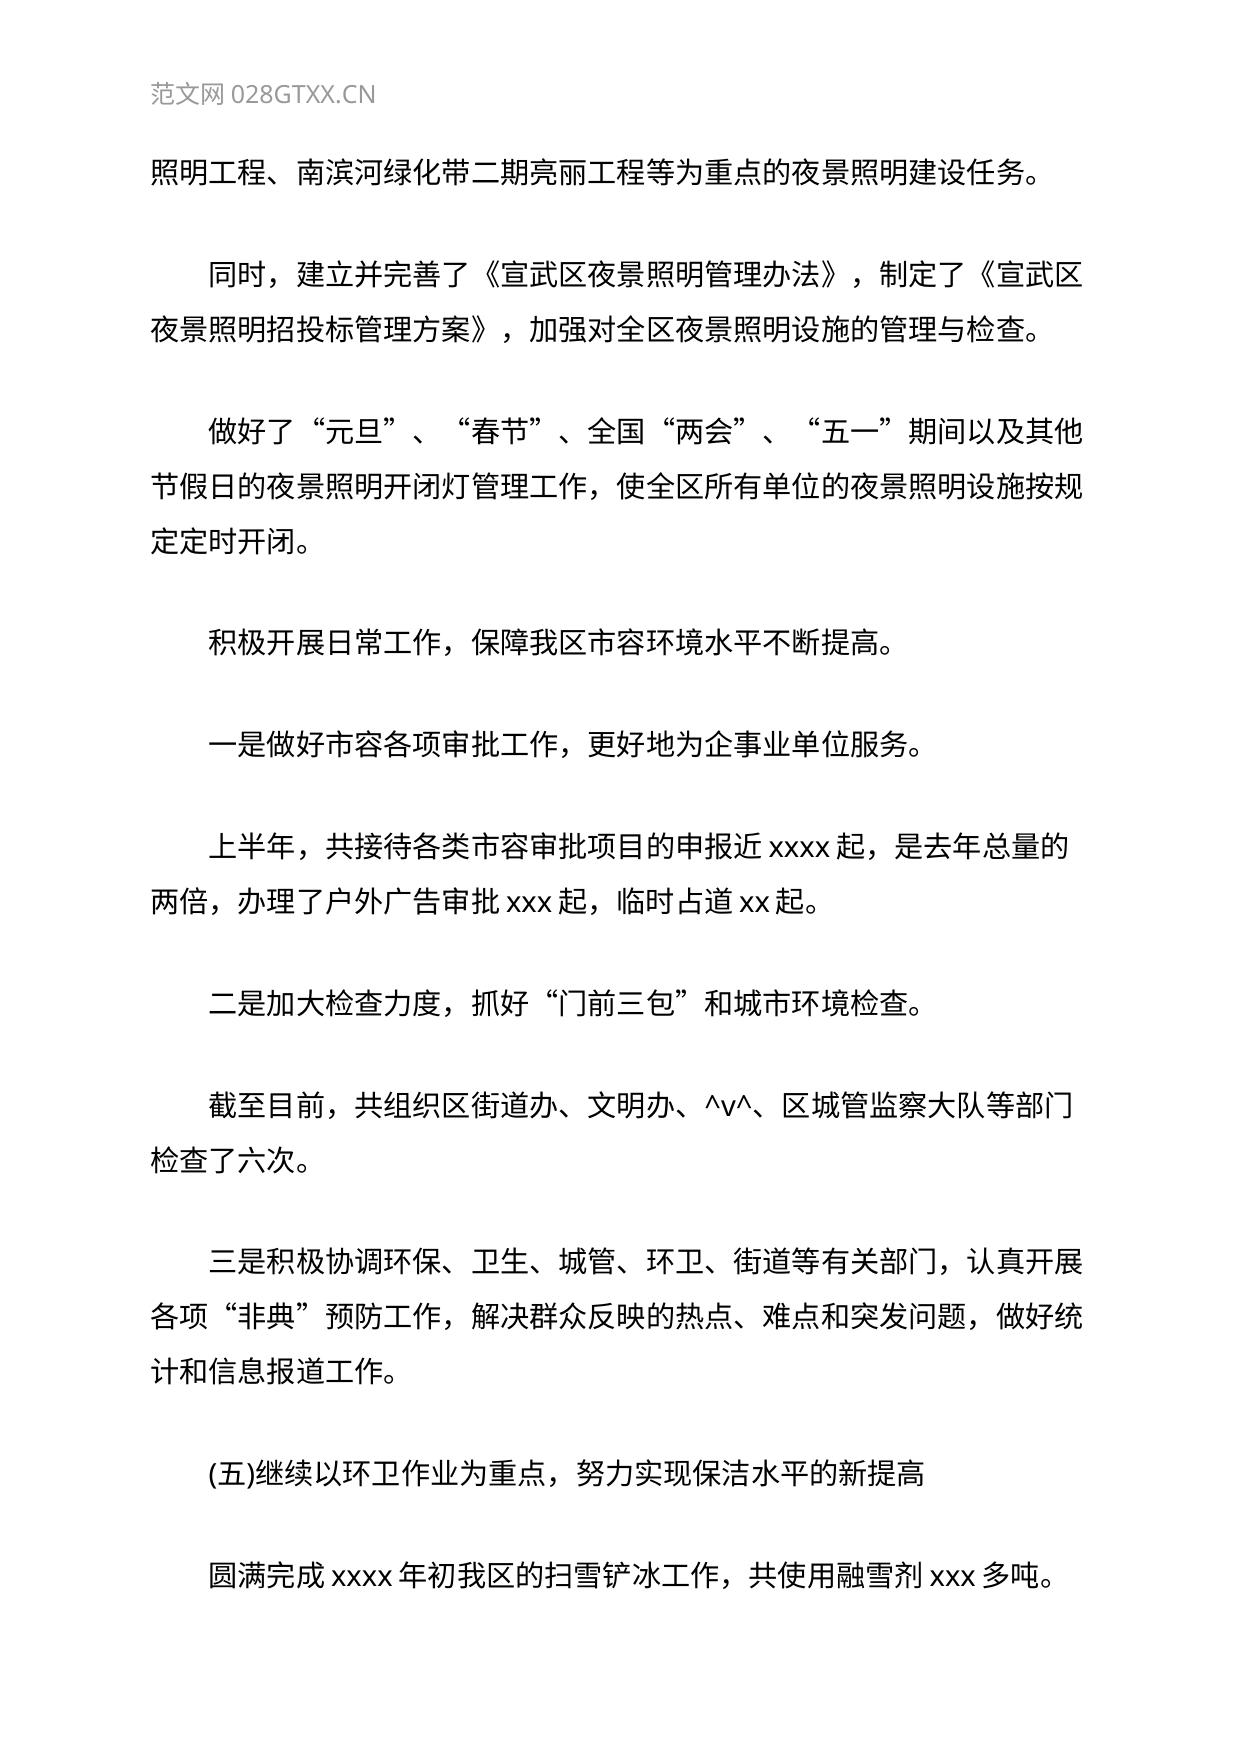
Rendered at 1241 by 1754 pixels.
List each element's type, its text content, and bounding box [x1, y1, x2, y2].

text 上半年，共接待各类市容审批项目的申报近xxxx起，是去年总量的两倍，办理了户外广告审批xxx起，临时占道xx起。 [150, 823, 1090, 921]
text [150, 150, 1090, 192]
text 圆满完成xxxx年初我区的扫雪铲冰工作，共使用融雪剂xxx多吨。 [150, 1553, 1090, 1595]
text (五)继续以环卫作业为重点，努力实现保洁水平的新提高 [150, 1451, 1090, 1493]
text 三是积极协调环保、卫生、城管、环卫、街道等有关部门，认真开展各项“非典”预防工作，解决群众反映的热点、难点和突发问题，做好统计和信息报道工作。 [150, 1239, 1090, 1391]
text 同时，建立并完善了《宣武区夜景照明管理办法》，制定了《宣武区夜景照明招投标管理方案》，加强对全区夜景照明设施的管理与检查。 [150, 252, 1090, 349]
text 做好了“元旦”、“春节”、全国“两会”、“五一”期间以及其他节假日的夜景照明开闭灯管理工作，使全区所有单位的夜景照明设施按规定定时开闭。 [150, 408, 1090, 561]
text 积极开展日常工作，保障我区市容环境水平不断提高。 [150, 620, 1090, 662]
text 截至目前，共组织区街道办、文明办、^v^、区城管监察大队等部门检查了六次。 [150, 1082, 1090, 1179]
text 一是做好市容各项审批工作，更好地为企事业单位服务。 [150, 722, 1090, 764]
text 二是加大检查力度，抓好“门前三包”和城市环境检查。 [150, 981, 1090, 1023]
